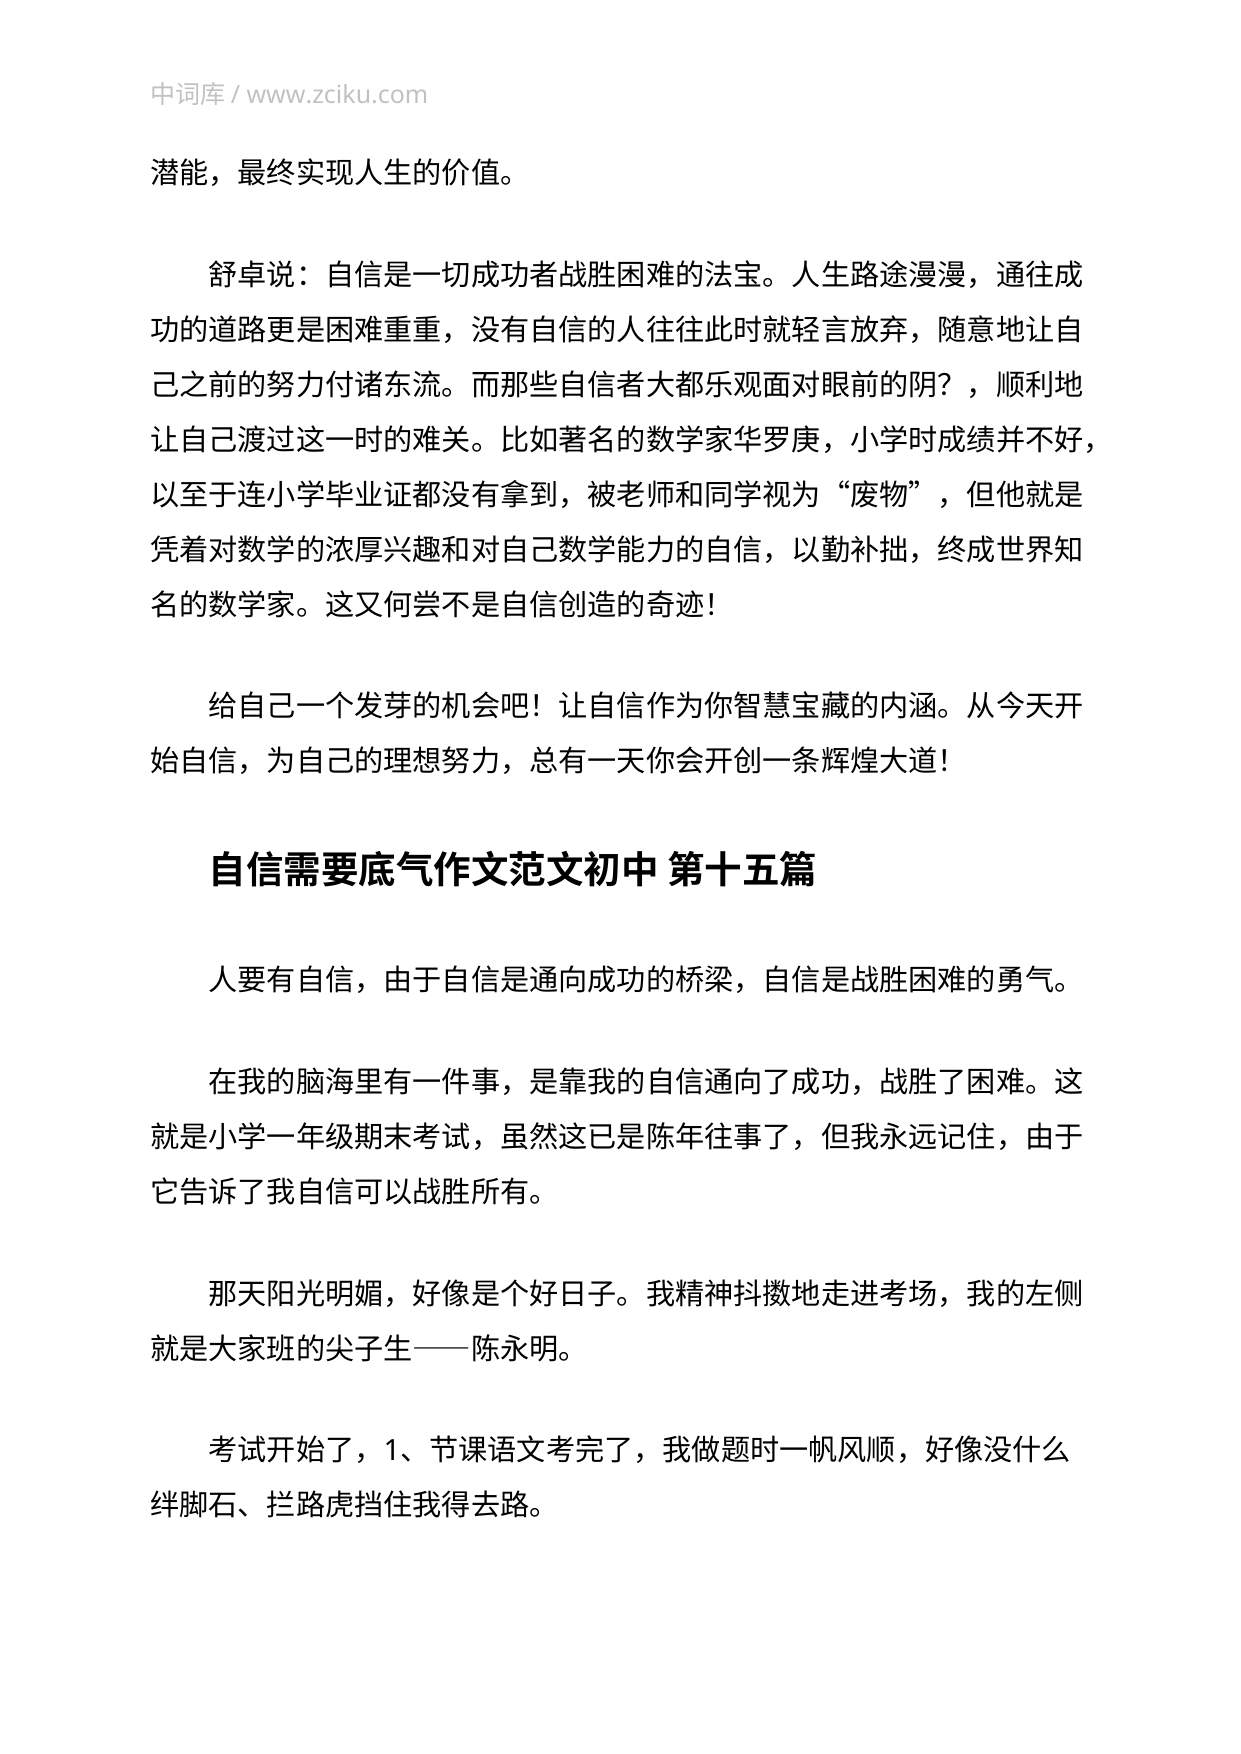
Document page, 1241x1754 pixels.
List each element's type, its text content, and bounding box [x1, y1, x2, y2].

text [150, 150, 1090, 192]
text 在我的脑海里有一件事，是靠我的自信通向了成功，战胜了困难。这就是小学一年级期末考试，虽然这已是陈年往事了，但我永远记住，由于它告诉了我自信可以战胜所有。 [150, 1059, 1090, 1211]
text 人要有自信，由于自信是通向成功的桥梁，自信是战胜困难的勇气。 [150, 957, 1090, 999]
text 那天阳光明媚，好像是个好日子。我精神抖擞地走进考场，我的左侧就是大家班的尖子生——陈永明。 [150, 1270, 1090, 1367]
text 自信需要底气作文范文初中 第十五篇 [150, 839, 1090, 894]
text 给自己一个发芽的机会吧！让自信作为你智慧宝藏的内涵。从今天开始自信，为自己的理想努力，总有一天你会开创一条辉煌大道！ [150, 683, 1090, 780]
text 舒卓说：自信是一切成功者战胜困难的法宝。人生路途漫漫，通往成功的道路更是困难重重，没有自信的人往往此时就轻言放弃，随意地让自己之前的努力付诸东流。而那些自信者大都乐观面对眼前的阴？，顺利地让自己渡过这一时的难关。比如著名的数学家华罗庚，小学时成绩并不好，以至于连小学毕业证都没有拿到，被老师和同学视为“废物”，但他就是凭着对数学的浓厚兴趣和对自己数学能力的自信，以勤补拙，终成世界知名的数学家。这又何尝不是自信创造的奇迹！ [150, 252, 1090, 623]
text 考试开始了，1、节课语文考完了，我做题时一帆风顺，好像没什么绊脚石、拦路虎挡住我得去路。 [150, 1427, 1090, 1524]
